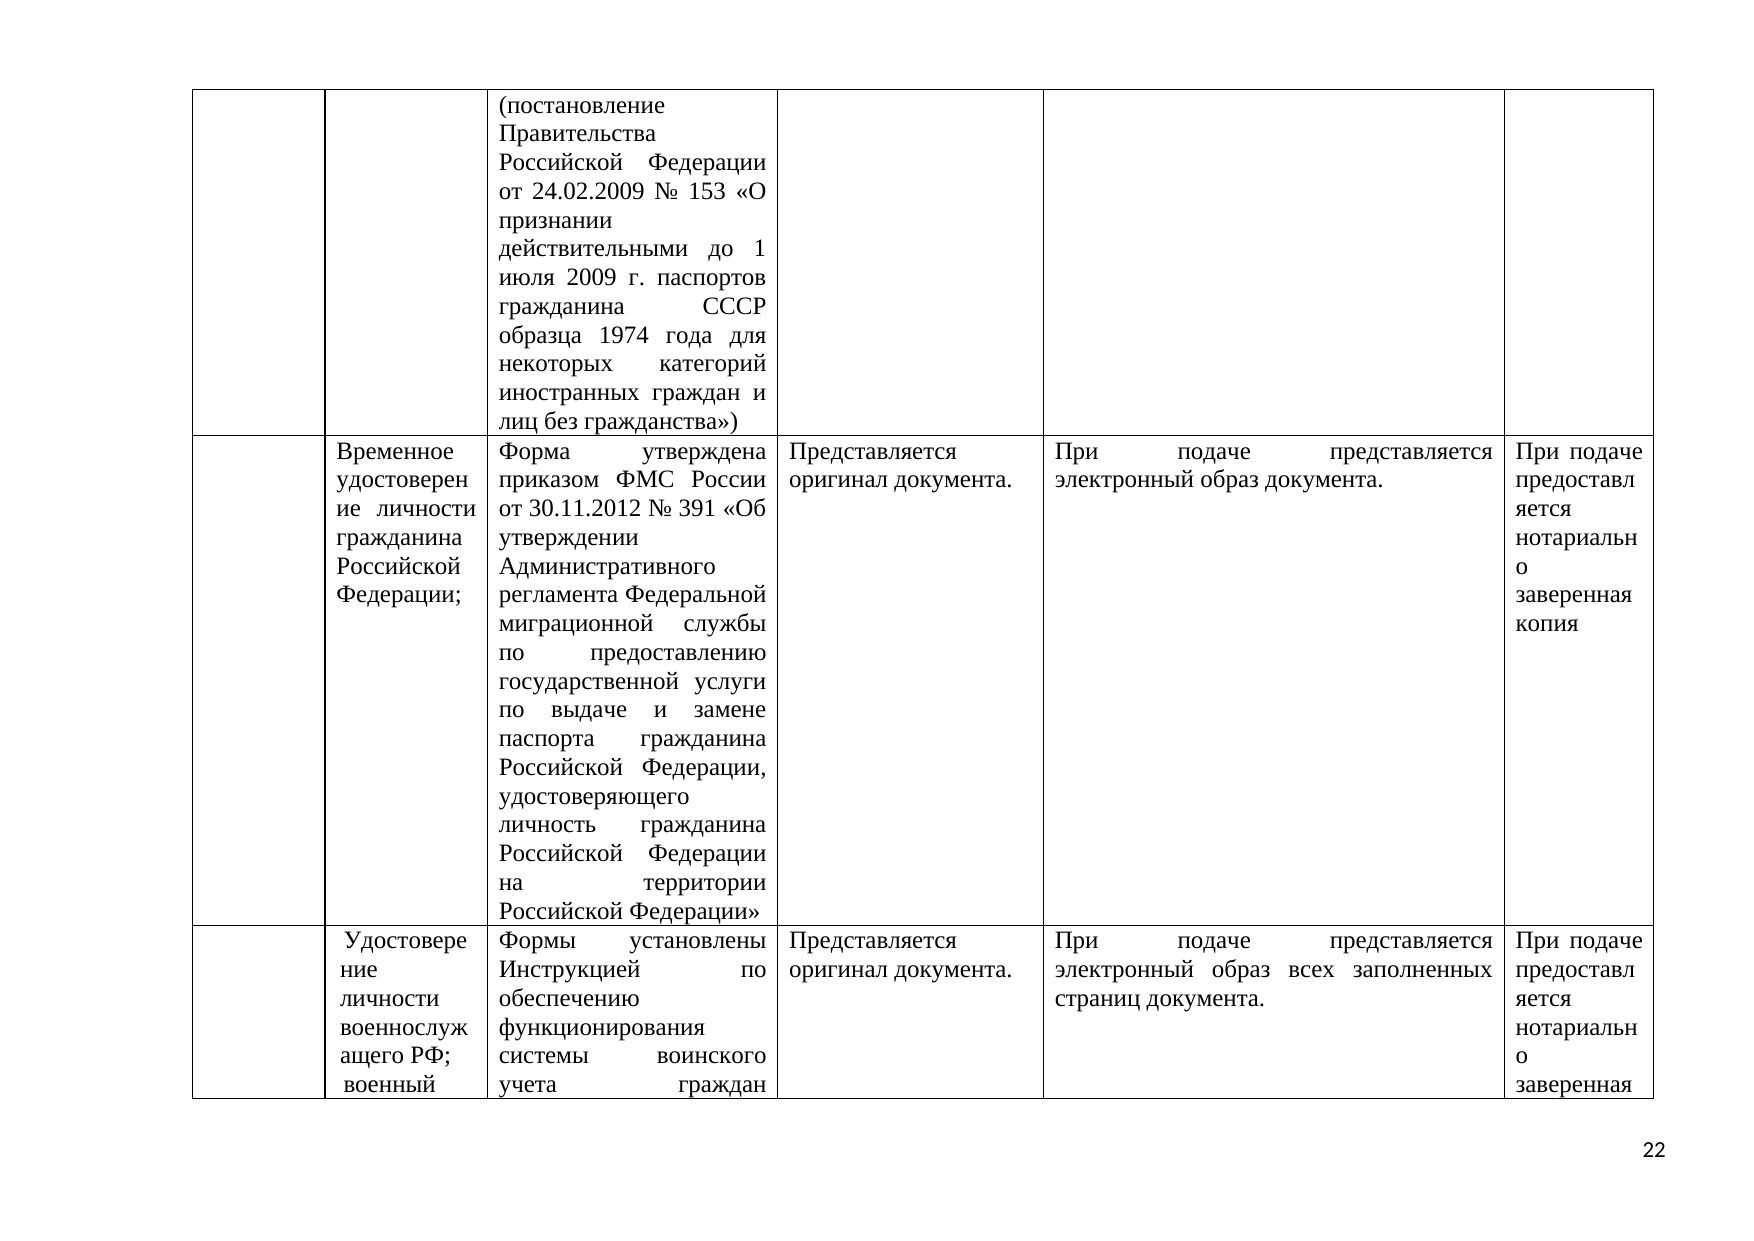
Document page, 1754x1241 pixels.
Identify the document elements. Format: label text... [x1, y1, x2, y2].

table_cell [193, 90, 324, 435]
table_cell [488, 90, 777, 435]
table_cell Представляется оригинал документа. [778, 436, 1043, 924]
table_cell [488, 926, 777, 1098]
table_cell При подаче представляется электронный образ документа. [1044, 436, 1504, 924]
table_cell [326, 90, 487, 435]
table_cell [778, 926, 1043, 1098]
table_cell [1044, 926, 1504, 1098]
table_cell Форма утверждена приказом ФМС России от 30.11.2012 № 391 «Об утверждении Административного регламента Федеральной миграционной службы по предоставлению государственной услуги по выдаче и замене паспорта гражданина Российской Федерации, удостоверяющего личность гражданина Российской Федерации на территории Российской Федерации» [488, 436, 777, 924]
table_cell [193, 436, 324, 924]
table_cell Временное удостоверение личности гражданина Российской Федерации; [326, 436, 487, 924]
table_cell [1044, 90, 1504, 435]
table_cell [1505, 90, 1653, 435]
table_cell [326, 926, 487, 1098]
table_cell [1505, 926, 1653, 1098]
table_cell При подаче предоставляется нотариально заверенная копия [1505, 436, 1653, 924]
table_cell [193, 926, 324, 1098]
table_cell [778, 90, 1043, 435]
